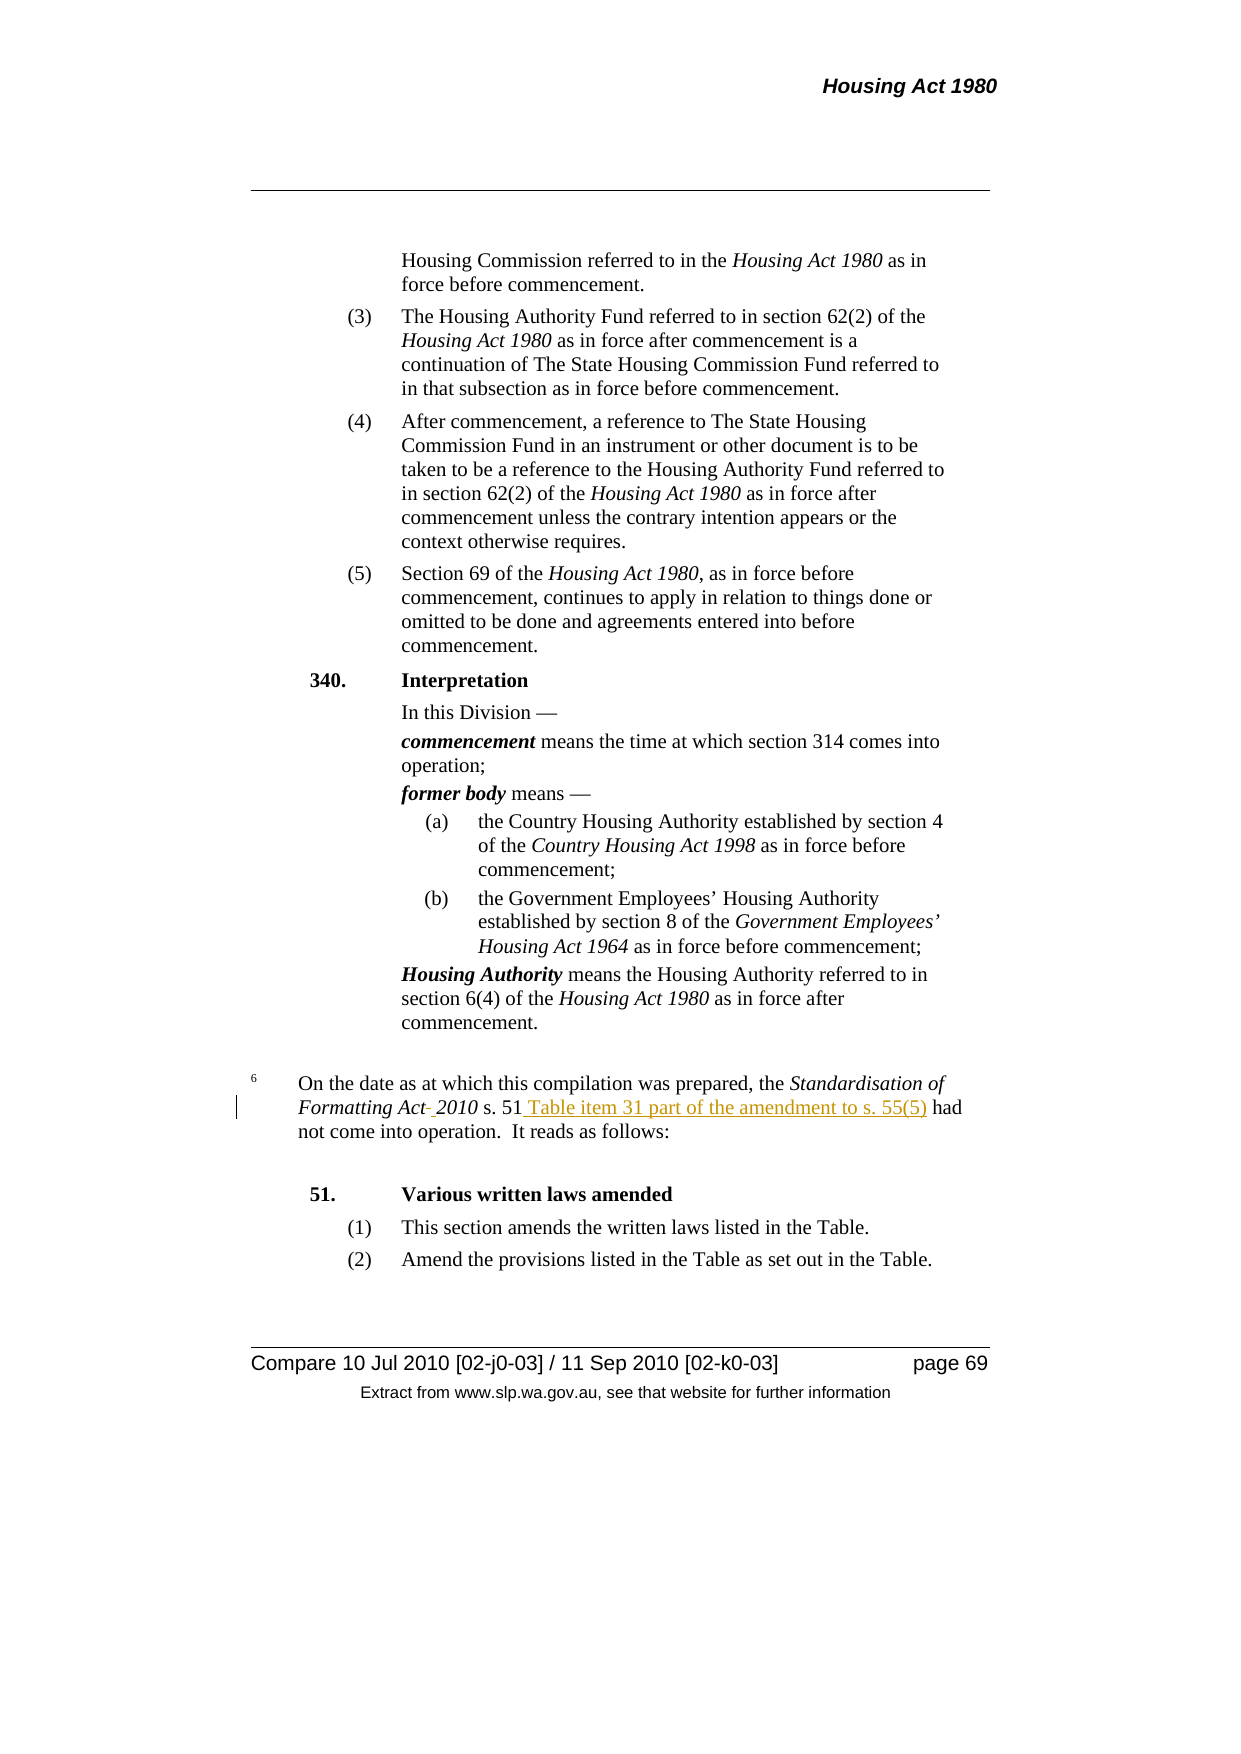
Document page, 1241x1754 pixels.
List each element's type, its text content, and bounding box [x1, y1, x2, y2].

text commencement means the time at which section 314 comes into operation; [369, 728, 960, 777]
text Housing Authority means the Housing Authority referred to in section 6(4) of the Housing Act 1980 as in force after commencement. [369, 962, 960, 1034]
text (2) Amend the provisions listed in the Table as set out in the Table. [312, 1247, 960, 1271]
text (a) the Country Housing Authority established by section 4 of the Country Housing Act 1998 as in force before commencement; [389, 809, 960, 881]
subtitle 340. Interpretation [309, 668, 960, 692]
text In this Division — [312, 700, 960, 724]
text former body means — [369, 781, 960, 805]
subtitle 51. Various written laws amended [309, 1182, 960, 1206]
text 6 On the date as at which this compilation was prepared, the Standardisation of Formatting Act2010 s. 51 had not come into operation. It reads as follows: [251, 1071, 990, 1143]
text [312, 247, 960, 296]
text (5) Section 69 of the Housing Act 1980, as in force before commencement, continues to apply in relation to things done or omitted to be done and agreements entered into before commencement. [312, 561, 960, 657]
text (3) The Housing Authority Fund referred to in section 62(2) of the Housing Act 1980 as in force after commencement is a continuation of The State Housing Commission Fund referred to in that subsection as in force before commencement. [312, 304, 960, 400]
text (4) After commencement, a reference to The State Housing Commission Fund in an instrument or other document is to be taken to be a reference to the Housing Authority Fund referred to in section 62(2) of the Housing Act 1980 as in force after commencement unless the contrary intention appears or the context otherwise requires. [312, 408, 960, 553]
text (1) This section amends the written laws listed in the Table. [312, 1215, 960, 1239]
text (b) the Government Employees’ Housing Authority established by section 8 of the Government Employees’ Housing Act 1964 as in force before commencement; [389, 885, 960, 958]
